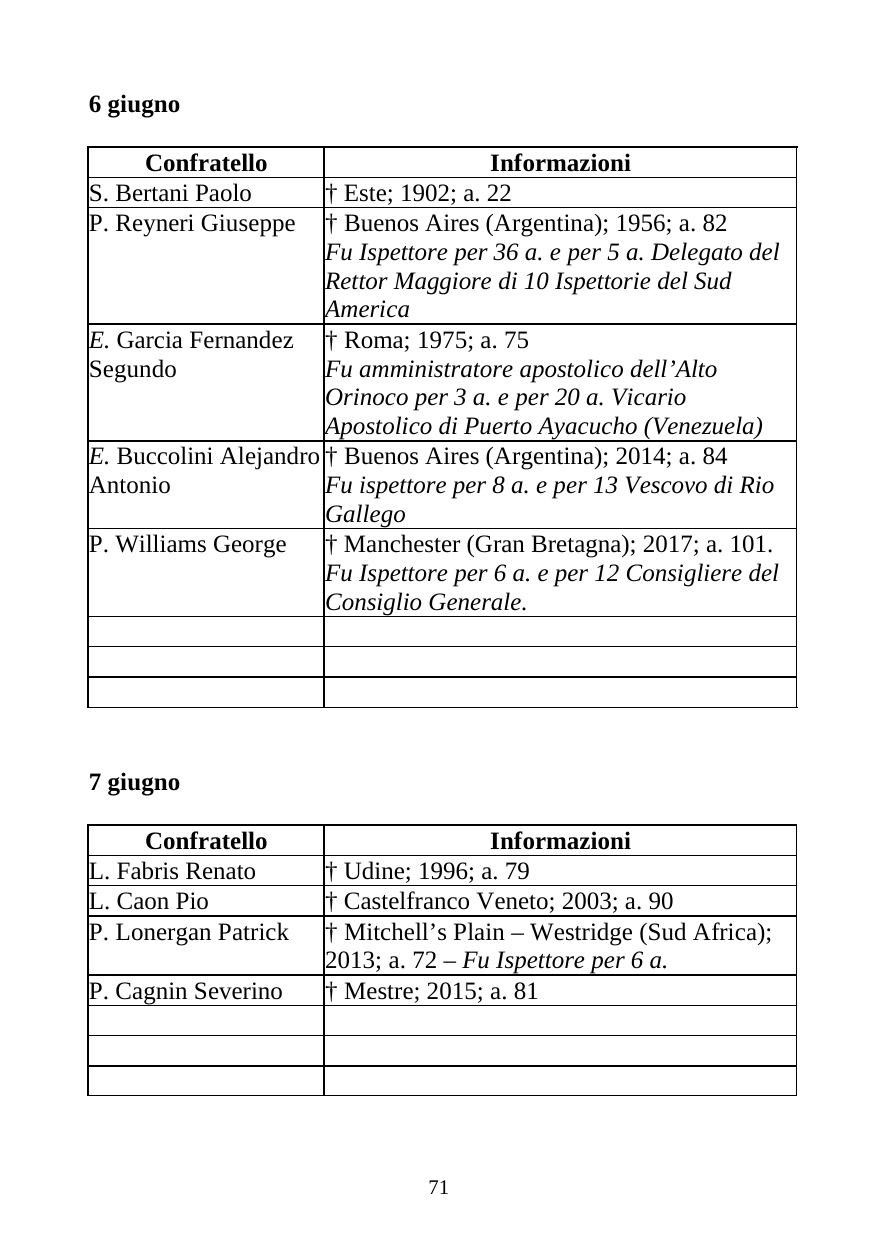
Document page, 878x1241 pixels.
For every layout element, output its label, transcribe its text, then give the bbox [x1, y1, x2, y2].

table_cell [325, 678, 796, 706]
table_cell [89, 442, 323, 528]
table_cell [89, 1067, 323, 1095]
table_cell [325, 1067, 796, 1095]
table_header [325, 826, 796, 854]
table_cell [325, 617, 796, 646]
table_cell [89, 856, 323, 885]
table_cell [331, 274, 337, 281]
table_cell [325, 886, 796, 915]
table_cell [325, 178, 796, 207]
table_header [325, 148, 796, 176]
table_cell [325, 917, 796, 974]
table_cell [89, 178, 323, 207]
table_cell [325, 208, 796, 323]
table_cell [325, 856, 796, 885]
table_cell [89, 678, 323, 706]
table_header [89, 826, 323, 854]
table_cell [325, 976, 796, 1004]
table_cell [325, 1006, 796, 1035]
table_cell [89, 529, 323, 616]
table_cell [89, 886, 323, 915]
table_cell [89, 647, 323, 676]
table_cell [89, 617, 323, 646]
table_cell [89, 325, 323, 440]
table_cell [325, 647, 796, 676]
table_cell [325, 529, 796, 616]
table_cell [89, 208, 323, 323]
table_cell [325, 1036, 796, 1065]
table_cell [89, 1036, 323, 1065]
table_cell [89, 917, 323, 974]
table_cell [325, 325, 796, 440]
text 7 giugno [89, 766, 788, 795]
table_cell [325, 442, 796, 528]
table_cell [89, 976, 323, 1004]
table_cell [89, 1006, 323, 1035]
text 6 giugno [89, 89, 788, 117]
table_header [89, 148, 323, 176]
